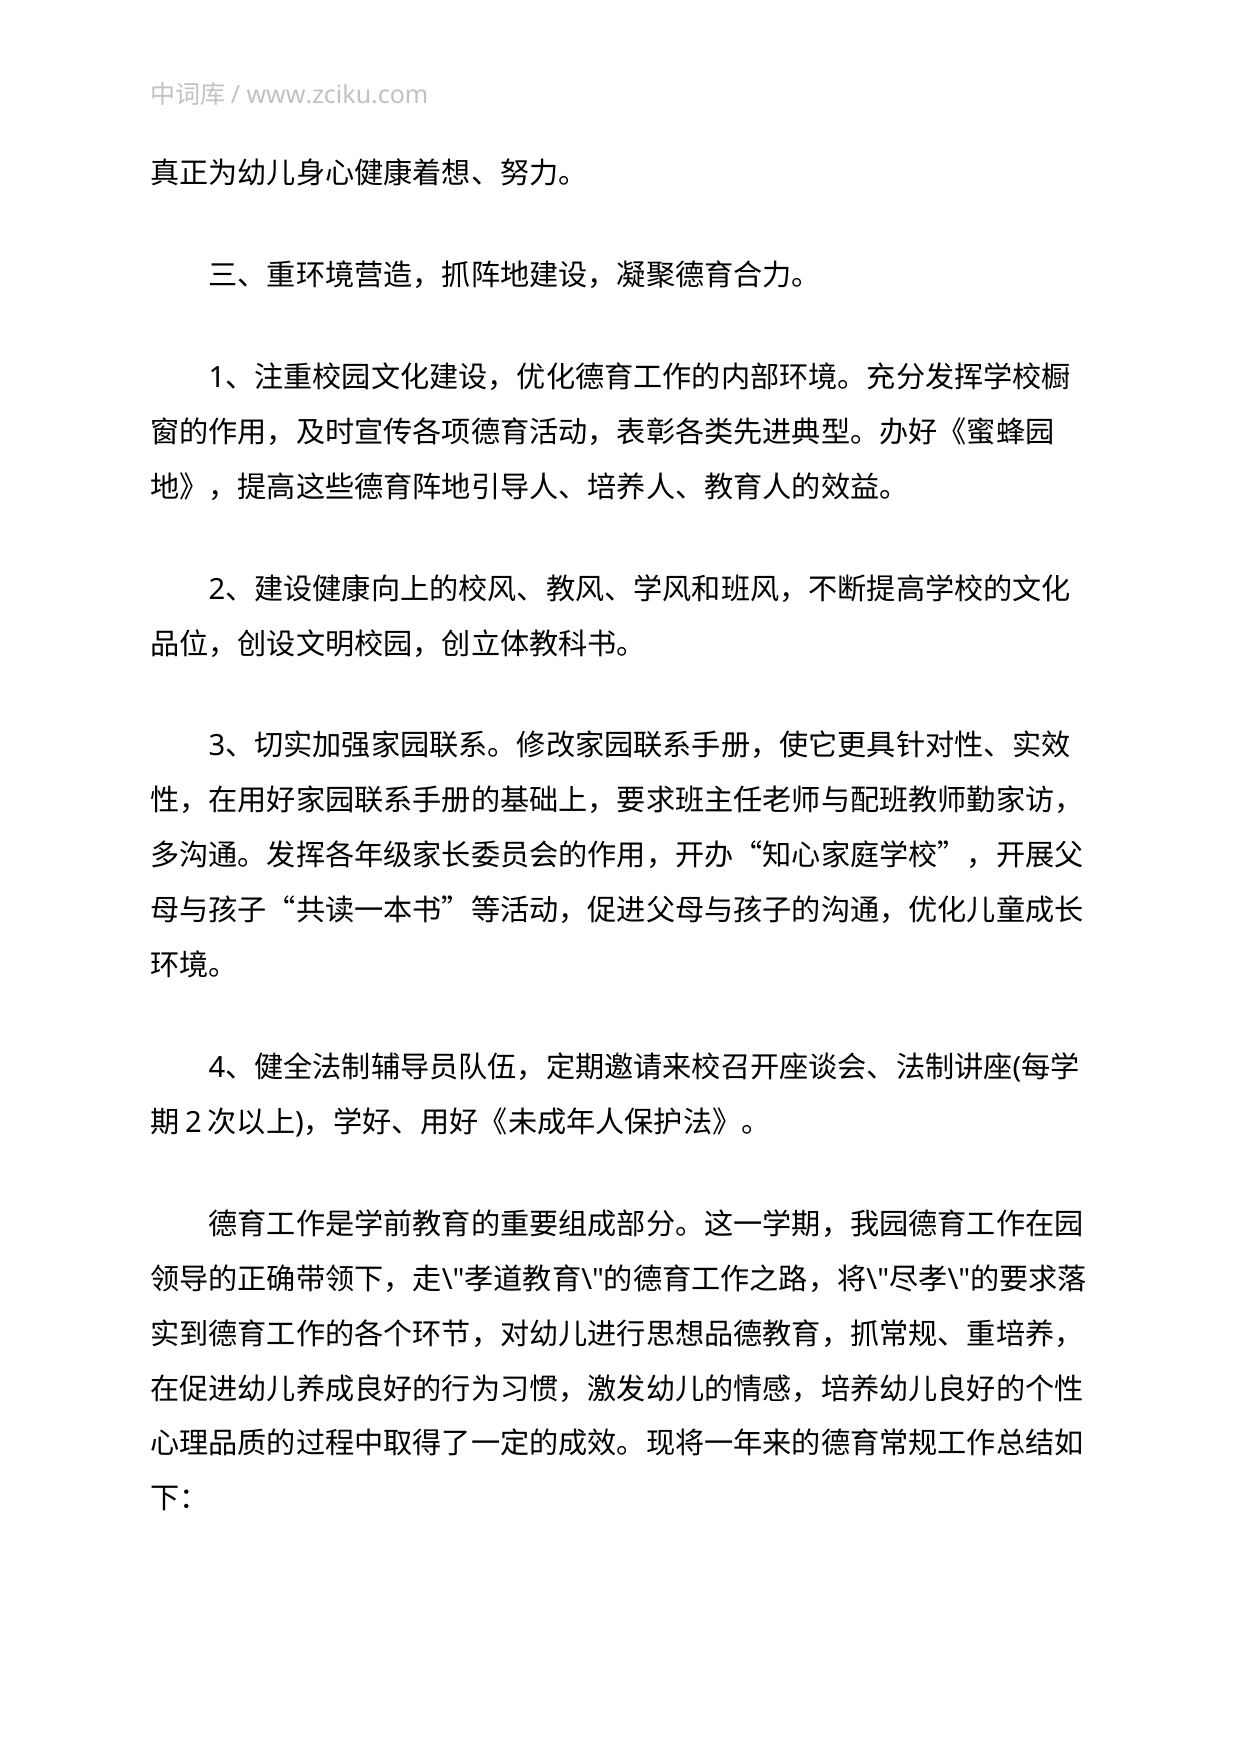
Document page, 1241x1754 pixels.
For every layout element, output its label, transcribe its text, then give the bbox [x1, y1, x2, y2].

text 2、建设健康向上的校风、教风、学风和班风，不断提高学校的文化品位，创设文明校园，创立体教科书。 [150, 565, 1090, 662]
text 4、健全法制辅导员队伍，定期邀请来校召开座谈会、法制讲座(每学期2次以上)，学好、用好《未成年人保护法》。 [150, 1043, 1090, 1141]
text 三、重环境营造，抓阵地建设，凝聚德育合力。 [150, 252, 1090, 294]
text 1、注重校园文化建设，优化德育工作的内部环境。充分发挥学校橱窗的作用，及时宣传各项德育活动，表彰各类先进典型。办好《蜜蜂园地》，提高这些德育阵地引导人、培养人、教育人的效益。 [150, 353, 1090, 506]
text 德育工作是学前教育的重要组成部分。这一学期，我园德育工作在园领导的正确带领下，走\"孝道教育\"的德育工作之路，将\"尽孝\"的要求落实到德育工作的各个环节，对幼儿进行思想品德教育，抓常规、重培养，在促进幼儿养成良好的行为习惯，激发幼儿的情感，培养幼儿良好的个性心理品质的过程中取得了一定的成效。现将一年来的德育常规工作总结如下： [150, 1200, 1090, 1517]
text 3、切实加强家园联系。修改家园联系手册，使它更具针对性、实效性，在用好家园联系手册的基础上，要求班主任老师与配班教师勤家访，多沟通。发挥各年级家长委员会的作用，开办“知心家庭学校”，开展父母与孩子“共读一本书”等活动，促进父母与孩子的沟通，优化儿童成长环境。 [150, 722, 1090, 984]
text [150, 150, 1090, 192]
